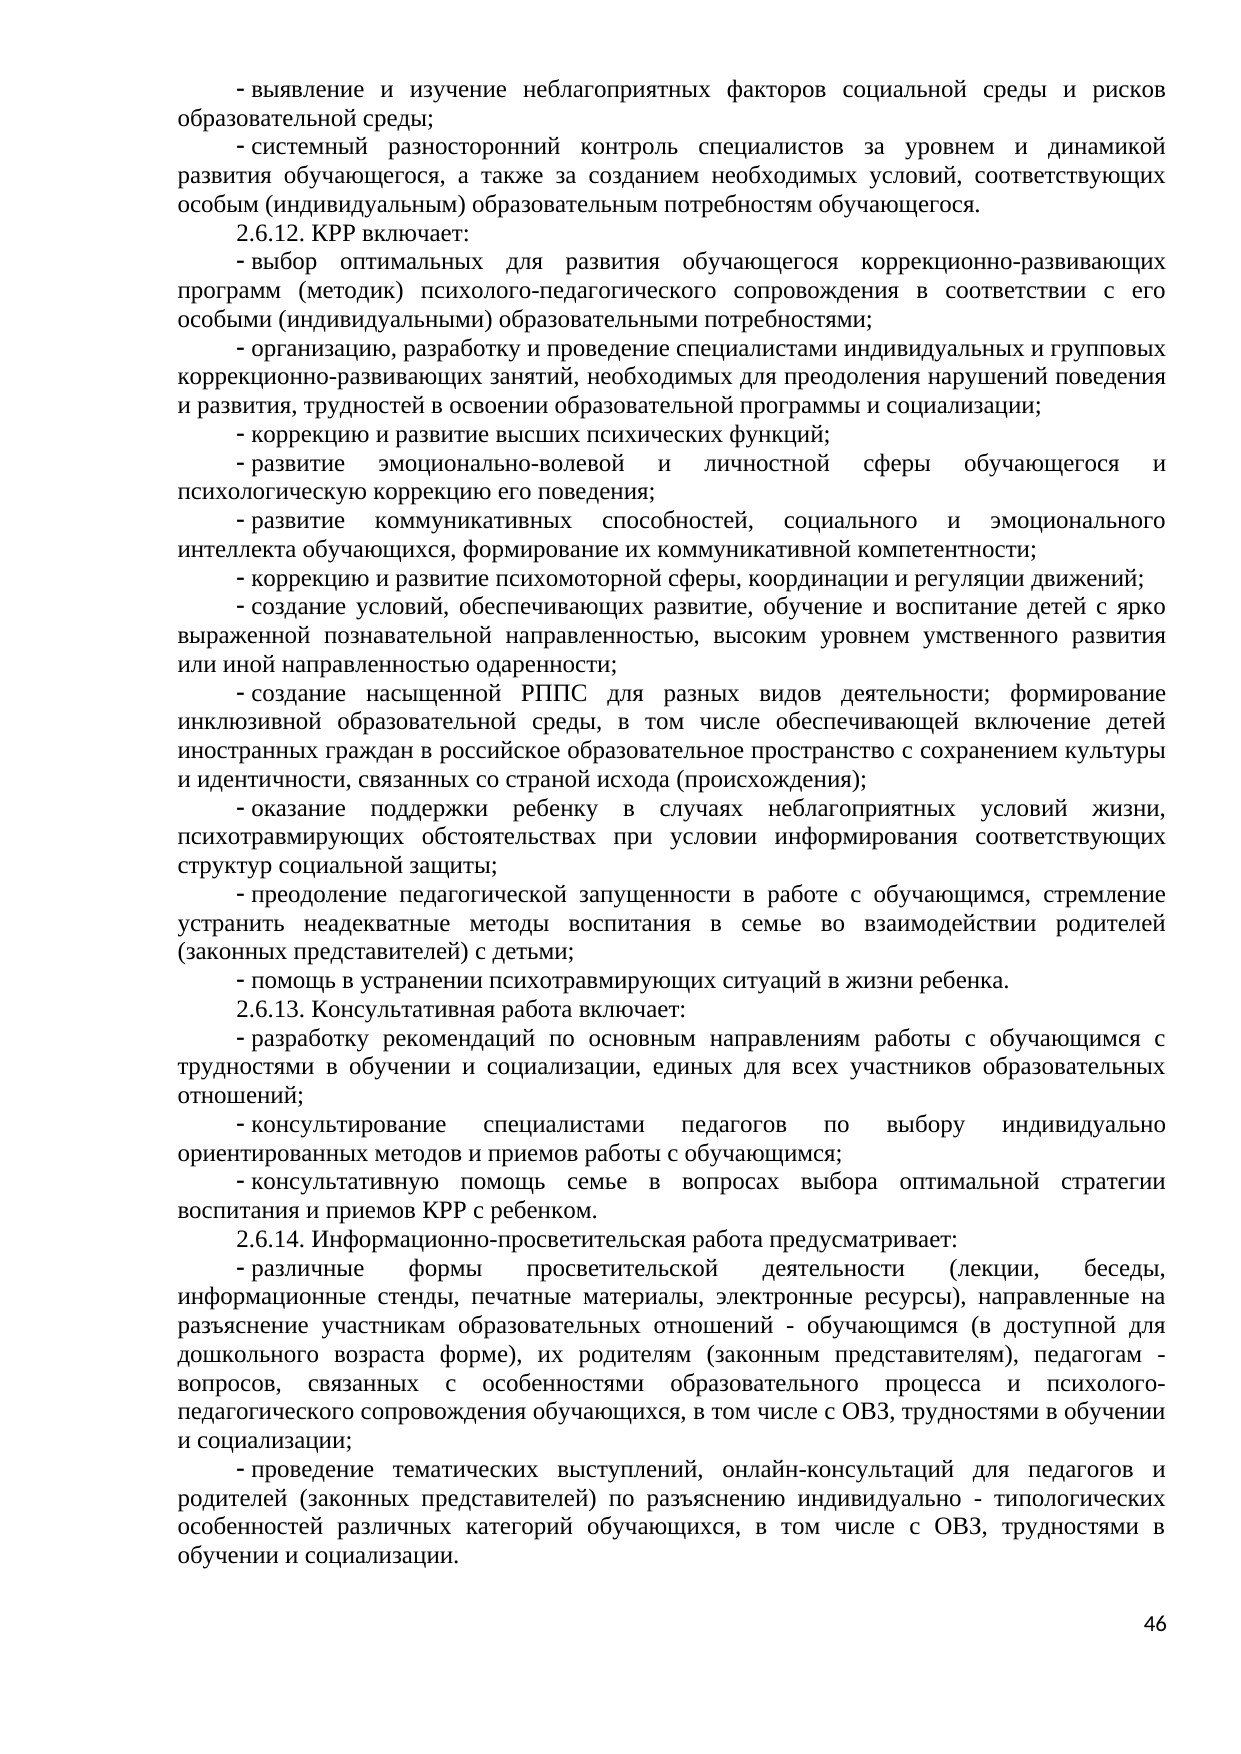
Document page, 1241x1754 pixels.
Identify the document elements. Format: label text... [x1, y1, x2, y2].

text 2.6.12. КРР включает: [177, 218, 1167, 246]
list коррекцию и развитие психомоторной сферы, координации и регуляции движений; [177, 563, 1167, 591]
list преодоление педагогической запущенности в работе с обучающимся, стремление устранить неадекватные методы воспитания в семье во взаимодействии родителей (законных представителей) с детьми; [177, 879, 1167, 965]
list помощь в устранении психотравмирующих ситуаций в жизни ребенка. [177, 965, 1167, 994]
list коррекцию и развитие высших психических функций; [177, 419, 1167, 448]
list разработку рекомендаций по основным направлениям работы с обучающимся с трудностями в обучении и социализации, единых для всех участников образовательных отношений; [177, 1023, 1167, 1109]
list оказание поддержки ребенку в случаях неблагоприятных условий жизни, психотравмирующих обстоятельствах при условии информирования соответствующих структур социальной защиты; [177, 793, 1167, 879]
list различные формы просветительской деятельности (лекции, беседы, информационные стенды, печатные материалы, электронные ресурсы), направленные на разъяснение участникам образовательных отношений - обучающимся (в доступной для дошкольного возраста форме), их родителям (законным представителям), педагогам - вопросов, связанных с особенностями образовательного процесса и психолого-педагогического сопровождения обучающихся, в том числе с ОВЗ, трудностями в обучении и социализации; [177, 1253, 1167, 1454]
list системный разносторонний контроль специалистов за уровнем и динамикой развития обучающегося, а также за созданием необходимых условий, соответствующих особым (индивидуальным) образовательным потребностям обучающегося. [177, 131, 1167, 218]
list развитие эмоционально-волевой и личностной сферы обучающегося и психологическую коррекцию его поведения; [177, 448, 1167, 505]
list консультирование специалистами педагогов по выбору индивидуально ориентированных методов и приемов работы с обучающимся; [177, 1109, 1167, 1166]
list создание условий, обеспечивающих развитие, обучение и воспитание детей с ярко выраженной познавательной направленностью, высоким уровнем умственного развития или иной направленностью одаренности; [177, 591, 1167, 678]
list выявление и изучение неблагоприятных факторов социальной среды и рисков образовательной среды; [177, 74, 1167, 131]
text 2.6.14. Информационно-просветительская работа предусматривает: [177, 1224, 1167, 1253]
list выбор оптимальных для развития обучающегося коррекционно-развивающих программ (методик) психолого-педагогического сопровождения в соответствии с его особыми (индивидуальными) образовательными потребностями; [177, 246, 1167, 333]
list проведение тематических выступлений, онлайн-консультаций для педагогов и родителей (законных представителей) по разъяснению индивидуально - типологических особенностей различных категорий обучающихся, в том числе с ОВЗ, трудностями в обучении и социализации. [177, 1454, 1167, 1569]
list организацию, разработку и проведение специалистами индивидуальных и групповых коррекционно-развивающих занятий, необходимых для преодоления нарушений поведения и развития, трудностей в освоении образовательной программы и социализации; [177, 333, 1167, 419]
list создание насыщенной РППС для разных видов деятельности; формирование инклюзивной образовательной среды, в том числе обеспечивающей включение детей иностранных граждан в российское образовательное пространство с сохранением культуры и идентичности, связанных со страной исхода (происхождения); [177, 678, 1167, 793]
list консультативную помощь семье в вопросах выбора оптимальной стратегии воспитания и приемов КРР с ребенком. [177, 1166, 1167, 1224]
list развитие коммуникативных способностей, социального и эмоционального интеллекта обучающихся, формирование их коммуникативной компетентности; [177, 505, 1167, 563]
text 2.6.13. Консультативная работа включает: [177, 994, 1167, 1023]
